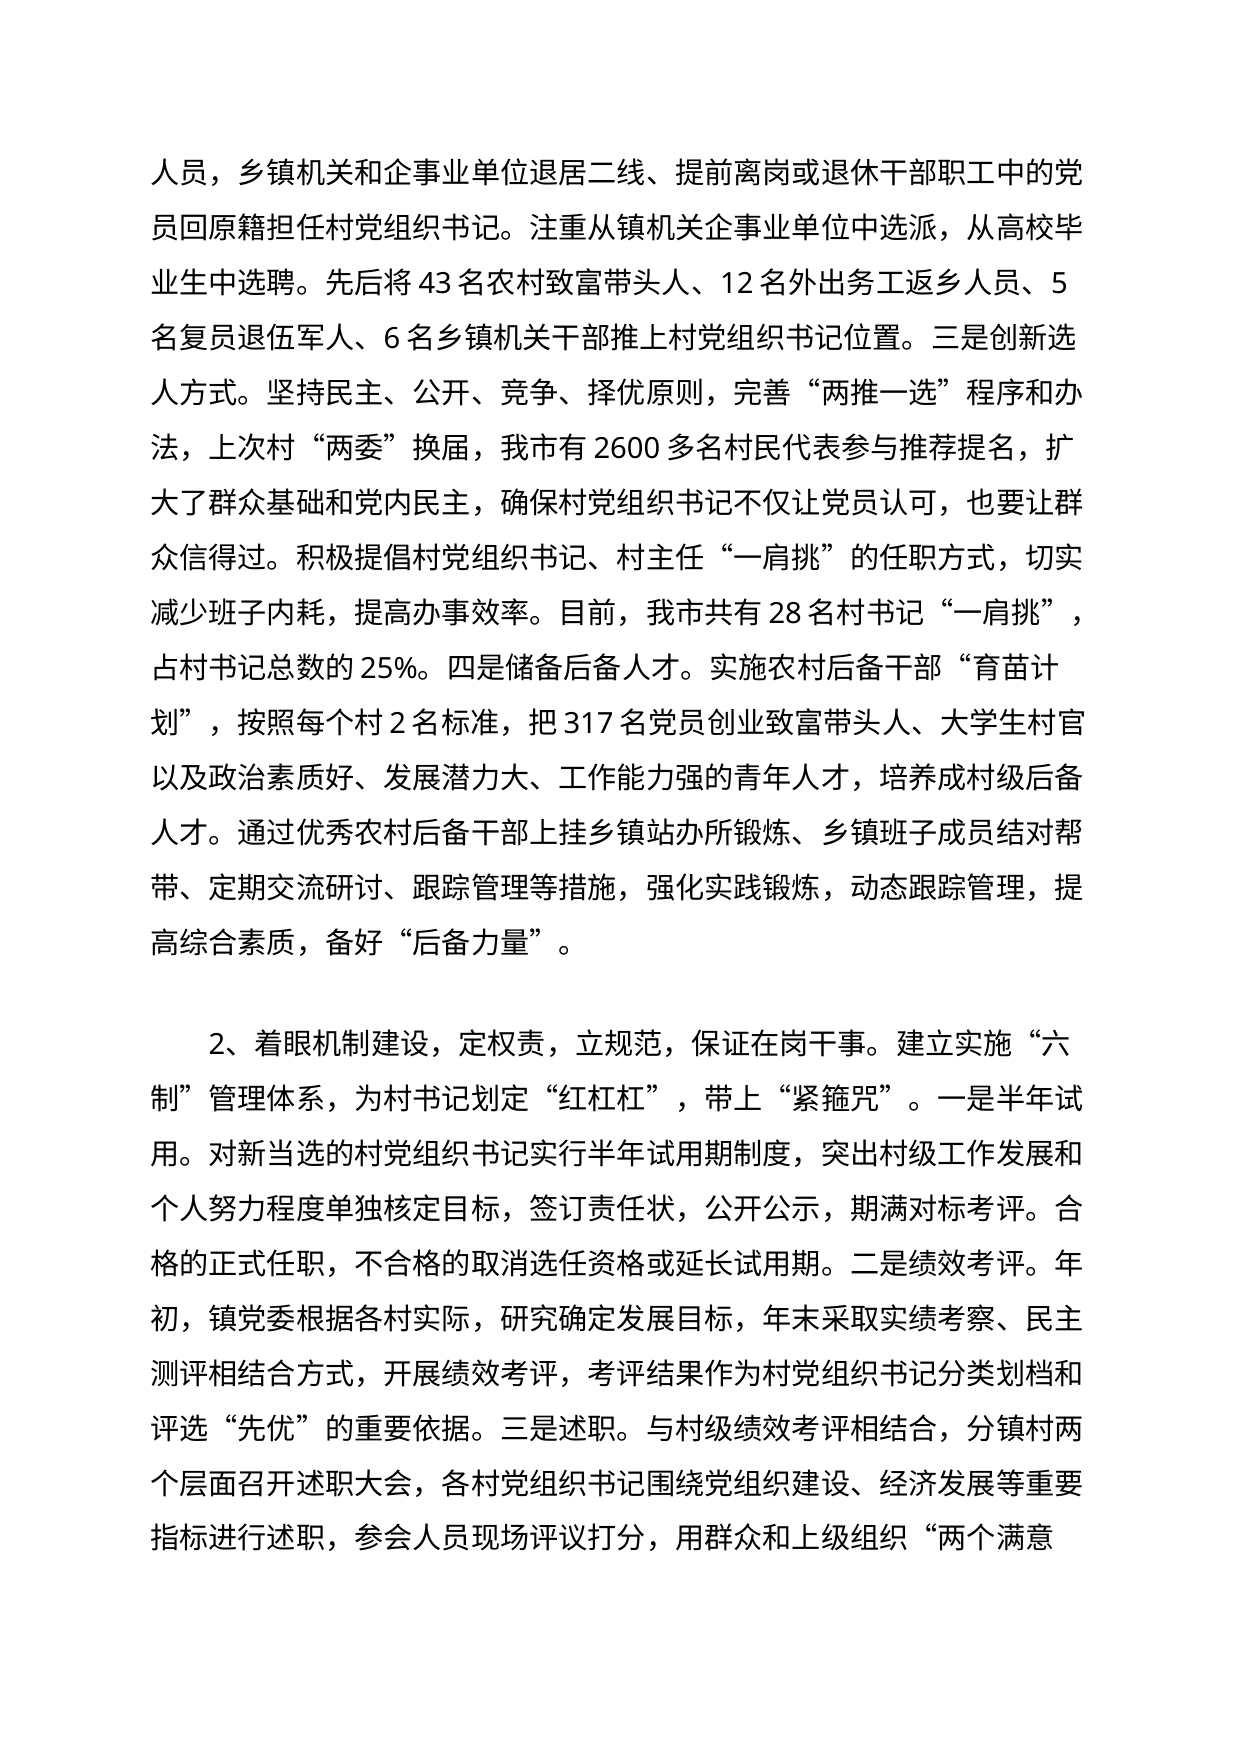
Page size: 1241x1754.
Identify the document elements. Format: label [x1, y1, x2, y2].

text [150, 150, 1090, 961]
text [150, 1021, 1090, 1557]
